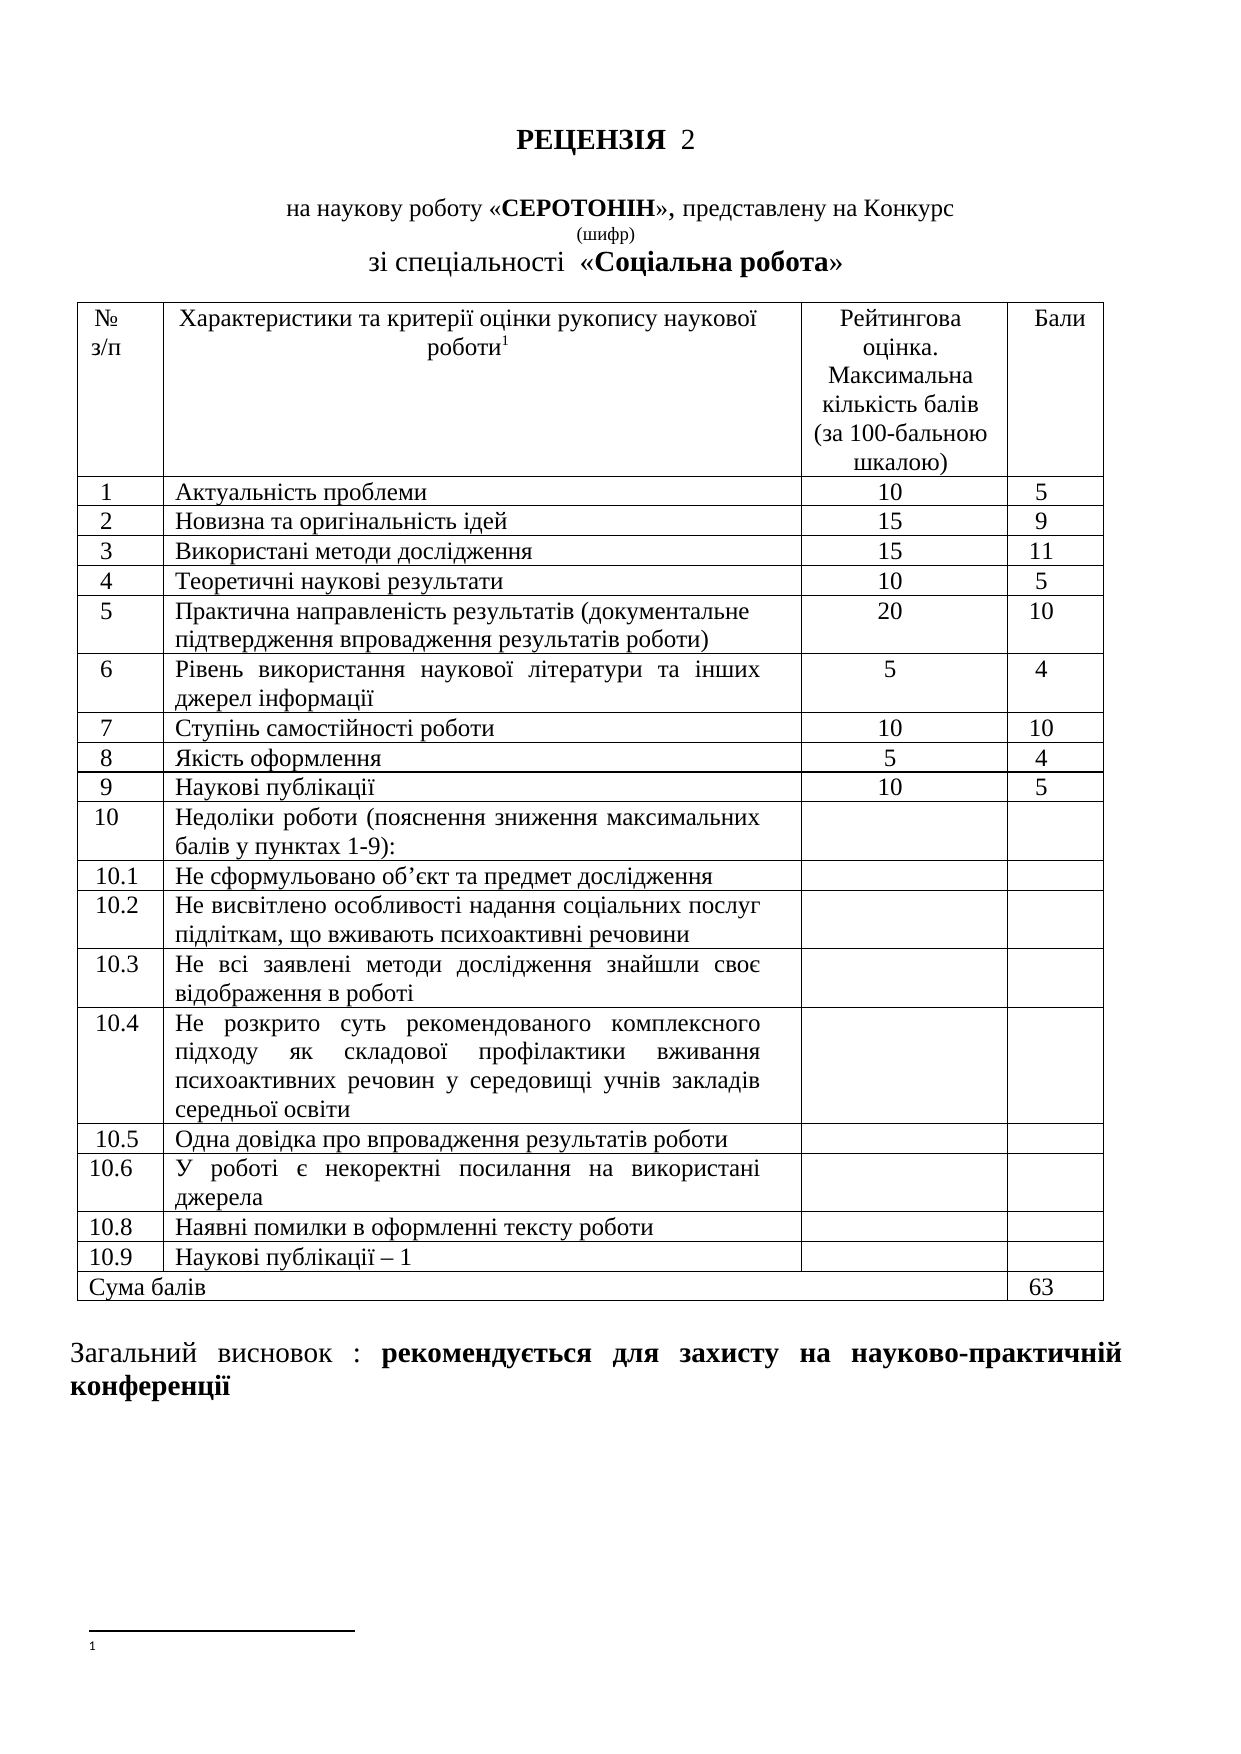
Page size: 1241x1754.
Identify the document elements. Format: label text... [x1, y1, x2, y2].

table_header № з/п [78, 303, 163, 476]
table_cell 5 [1008, 477, 1103, 505]
table_cell 10 [802, 566, 1007, 595]
table_cell [802, 802, 1007, 860]
table_cell [1008, 802, 1103, 860]
table_cell [802, 1008, 1007, 1123]
table_cell [802, 1242, 1007, 1271]
table_cell Наявні помилки в оформленні тексту роботи [164, 1212, 801, 1241]
table_cell Теоретичні наукові результати [164, 566, 801, 595]
table_cell 5 [78, 596, 163, 653]
table_cell [1008, 1124, 1103, 1152]
table_cell 10 [1008, 596, 1103, 653]
table_cell Не всі заявлені методи дослідження знайшли своє відображення в роботі [164, 949, 801, 1007]
table_cell [802, 1154, 1007, 1211]
table_cell Недоліки роботи (пояснення зниження максимальних балів у пунктах 1-9): [164, 802, 801, 860]
table_cell 10.1 [78, 861, 163, 889]
table_cell Наукові публікації – 1 [164, 1242, 801, 1271]
table_cell 9 [78, 773, 163, 801]
table_cell 15 [802, 536, 1007, 565]
table_cell У роботі є некоректні посилання на використані джерела [164, 1154, 801, 1211]
table_cell 2 [78, 506, 163, 535]
table_cell 5 [1008, 773, 1103, 801]
table_cell [1008, 1242, 1103, 1271]
table_cell 10.4 [78, 1008, 163, 1123]
table_cell 15 [802, 506, 1007, 535]
table_cell 6 [78, 654, 163, 712]
table_cell 63 [1008, 1272, 1103, 1300]
table_cell Актуальність проблеми [164, 477, 801, 505]
table_cell Рівень використання наукової літератури та інших джерел інформації [164, 654, 801, 712]
table_cell 10.8 [78, 1212, 163, 1241]
table_cell Не сформульовано об’єкт та предмет дослідження [164, 861, 801, 889]
table_cell [1008, 891, 1103, 948]
table_cell Новизна та оригінальність ідей [164, 506, 801, 535]
table_cell 3 [78, 536, 163, 565]
table_cell Використані методи дослідження [164, 536, 801, 565]
text на наукову роботу «СЕРОТОНІН», представлену на Конкурс [89, 189, 1152, 223]
table_cell [802, 1124, 1007, 1152]
table_cell 10.2 [78, 891, 163, 948]
table_cell [802, 1212, 1007, 1241]
table_cell 8 [78, 743, 163, 771]
table_cell [1008, 949, 1103, 1007]
table_cell 10 [1008, 713, 1103, 742]
table_cell Практична направленість результатів (документальне підтвердження впровадження результатів роботи) [164, 596, 801, 653]
table_cell Якість оформлення [164, 743, 801, 771]
table_cell [802, 861, 1007, 889]
table_cell Не висвітлено особливості надання соціальних послуг підліткам, що вживають психоактивні речовини [690, 891, 801, 948]
table_cell 1 [78, 477, 163, 505]
table_cell [1008, 1154, 1103, 1211]
table_cell [1008, 1212, 1103, 1241]
table_cell 4 [1008, 654, 1103, 712]
table_cell 20 [802, 596, 1007, 653]
table_cell Ступінь самостійності роботи [164, 713, 801, 742]
table_cell Не висвітлено особливості надання соціальних послуг підліткам, що вживають психоактивні речовини [164, 891, 469, 948]
table_cell 10 [802, 477, 1007, 505]
table_header Характеристики та критерії оцінки рукопису наукової роботи [164, 303, 801, 476]
table_cell 10 [802, 773, 1007, 801]
table_cell [1008, 861, 1103, 889]
table_cell 5 [802, 654, 1007, 712]
table_cell 9 [1008, 506, 1103, 535]
table_cell Не розкрито суть рекомендованого комплексного підходу як складової профілактики вживання психоактивних речовин у середовищі учнів закладів середньої освіти [164, 1008, 801, 1123]
text зі спеціальності «Соціальна робота» [89, 244, 1123, 278]
table_cell [1008, 1008, 1103, 1123]
text РЕЦЕНЗІЯ 2 [89, 122, 1123, 156]
text Загальний висновок : рекомендується для захисту на науково-практичній конференції [70, 1335, 1123, 1402]
table_cell Наукові публікації [164, 773, 801, 801]
table_cell 10.5 [78, 1124, 163, 1152]
text (шифр) [89, 223, 1123, 244]
table_cell 5 [802, 743, 1007, 771]
table_cell 10.9 [78, 1242, 163, 1271]
table_cell 7 [78, 713, 163, 742]
table_cell Одна довідка про впровадження результатів роботи [164, 1124, 801, 1152]
table_cell 4 [1008, 743, 1103, 771]
table_header Бали [1008, 303, 1103, 476]
table_cell [802, 891, 1007, 948]
table_header Рейтингова оцінка. Максимальна кількість балів (за 100-бальною шкалою) [802, 303, 1007, 476]
table_cell 10.3 [78, 949, 163, 1007]
table_cell 11 [1008, 536, 1103, 565]
table_cell 4 [78, 566, 163, 595]
table_cell 10.6 [78, 1154, 163, 1211]
table_cell Сума балів [78, 1272, 1007, 1300]
table_cell 5 [1008, 566, 1103, 595]
table_cell [802, 949, 1007, 1007]
table_cell 10 [78, 802, 163, 860]
table_cell 10 [802, 713, 1007, 742]
